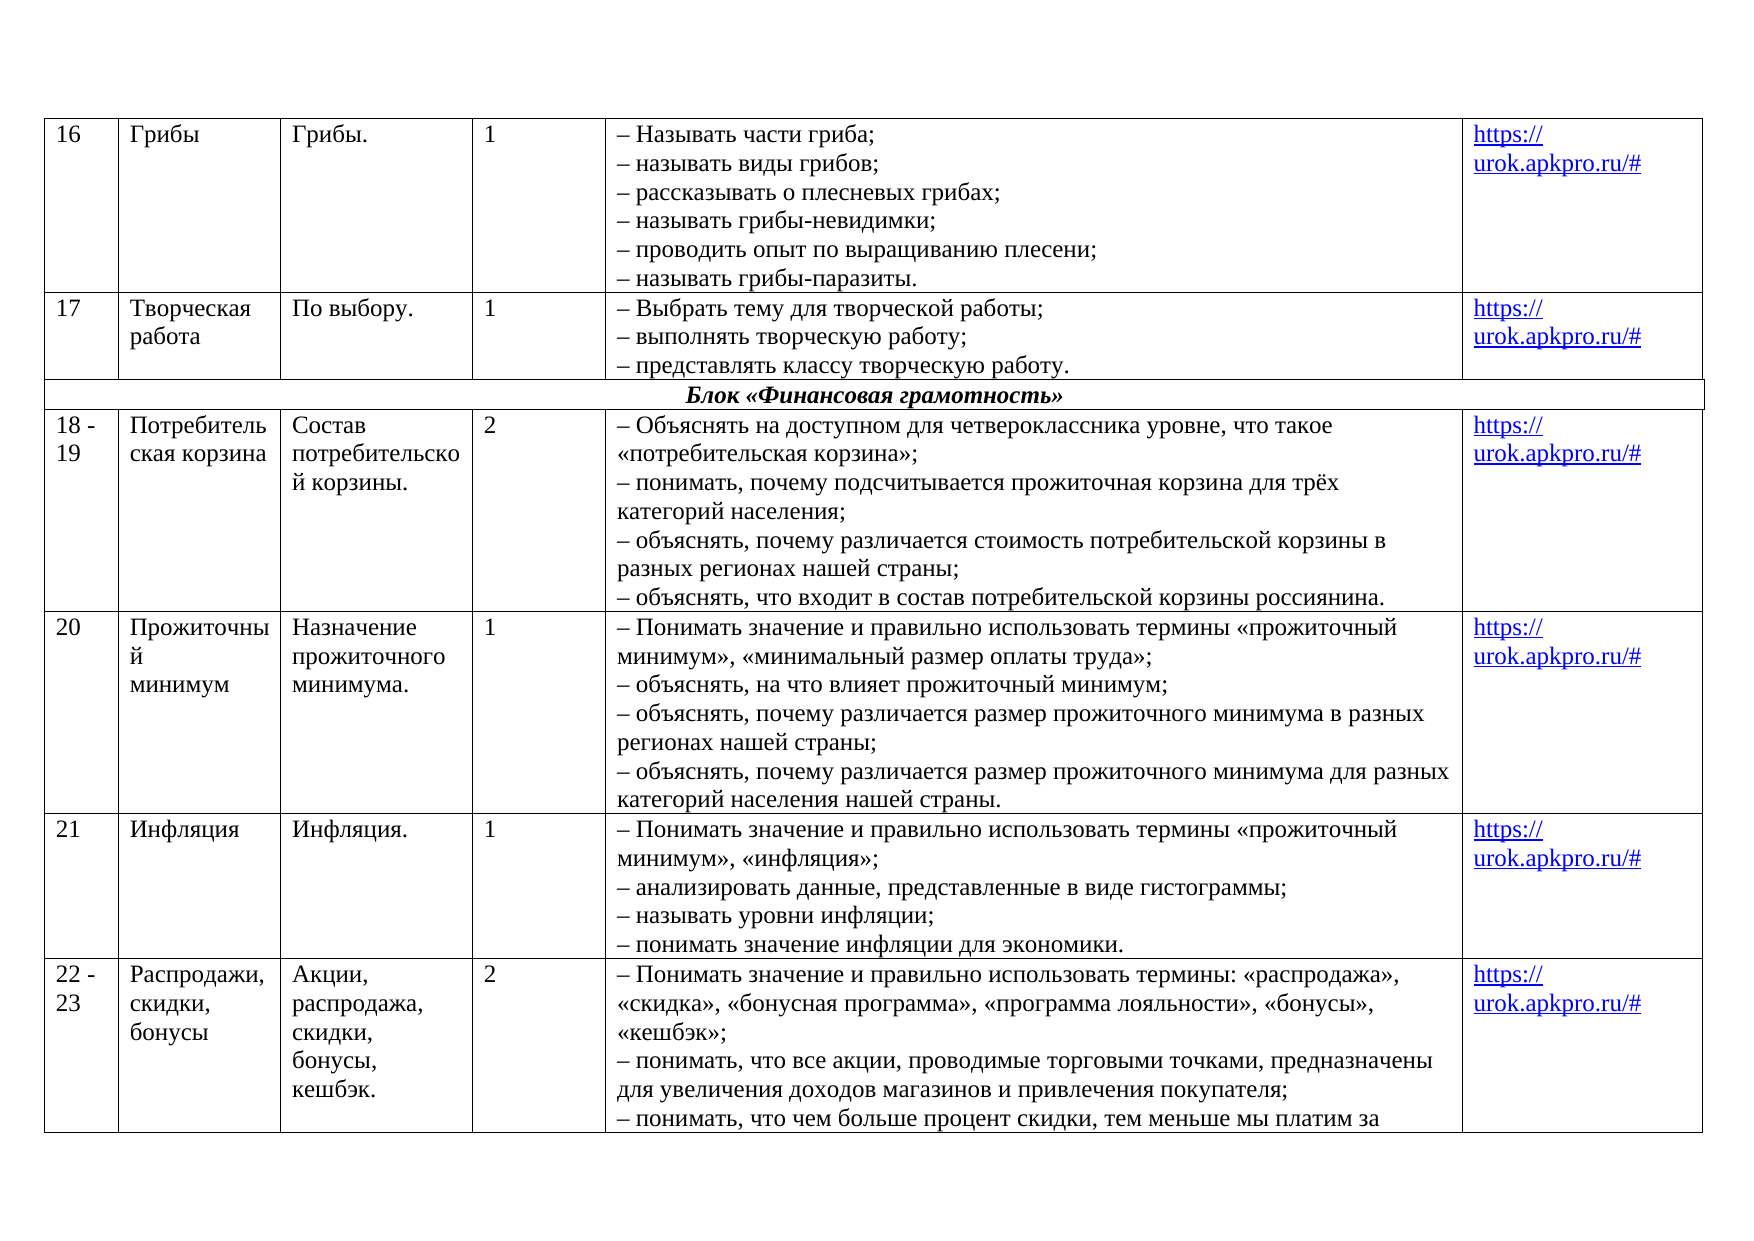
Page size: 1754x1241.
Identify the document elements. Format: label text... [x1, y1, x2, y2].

table_cell https://urok.apkpro.ru/# [1463, 612, 1702, 813]
table_cell 20 [45, 612, 118, 813]
table_cell Состав потребительской корзины. [281, 410, 472, 611]
table_cell Грибы. [281, 119, 472, 292]
table_cell 16 [45, 119, 118, 292]
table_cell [606, 959, 1462, 1132]
table_cell https://urok.apkpro.ru/# [1463, 410, 1702, 611]
table_cell – Объяснять на доступном для четвероклассника уровне, что такое «потребительская корзина»; – понимать, почему подсчитывается прожиточная корзина для трёх категорий населения; – объяснять, почему различается стоимость потребительской корзины в разных регионах нашей страны; – объяснять, что входит в состав потребительской корзины россиянина. [606, 410, 1462, 611]
table_cell – Понимать значение и правильно использовать термины «прожиточный минимум», «инфляция»; – анализировать данные, представленные в виде гистограммы; – называть уровни инфляции; – понимать значение инфляции для экономики. [606, 814, 1462, 958]
table_cell Прожиточный минимум [119, 612, 280, 813]
table_cell 1 [473, 612, 605, 813]
table_cell – Понимать значение и правильно использовать термины «прожиточный минимум», «минимальный размер оплаты труда»; – объяснять, на что влияет прожиточный минимум; – объяснять, почему различается размер прожиточного минимума в разных регионах нашей страны; – объяснять, почему различается размер прожиточного минимума для разных категорий населения нашей страны. [606, 612, 1462, 813]
table_cell 2 [473, 410, 605, 611]
table_cell Грибы [119, 119, 280, 292]
table_cell 18 -19 [45, 410, 118, 611]
table_cell Творческая работа [119, 293, 280, 379]
table_cell 21 [45, 814, 118, 958]
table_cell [1463, 959, 1702, 1132]
table_cell Инфляция [119, 814, 280, 958]
table_cell Потребительская корзина [119, 410, 280, 611]
table_cell 1 [473, 814, 605, 958]
table_cell 1 [473, 119, 605, 292]
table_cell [1463, 119, 1702, 292]
table_cell 17 [45, 293, 118, 379]
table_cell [119, 959, 280, 1132]
table_cell – Называть части гриба; – называть виды грибов; – рассказывать о плесневых грибах; – называть грибы-невидимки; – проводить опыт по выращиванию плесени; – называть грибы-паразиты. [606, 119, 1462, 292]
table_cell 2 [473, 959, 605, 1132]
table_cell Назначение прожиточного минимума. [281, 612, 472, 813]
table_cell Блок «Финансовая грамотность» [45, 380, 1704, 409]
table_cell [281, 959, 472, 1132]
table_cell – Выбрать тему для творческой работы; – выполнять творческую работу; – представлять классу творческую работу. [606, 293, 1462, 379]
table_cell Инфляция. [281, 814, 472, 958]
table_cell По выбору. [281, 293, 472, 379]
table_cell 1 [473, 293, 605, 379]
table_cell https://urok.apkpro.ru/# [1463, 293, 1702, 379]
table_cell https://urok.apkpro.ru/# [1463, 814, 1702, 958]
table_cell 22 - 23 [45, 959, 118, 1132]
